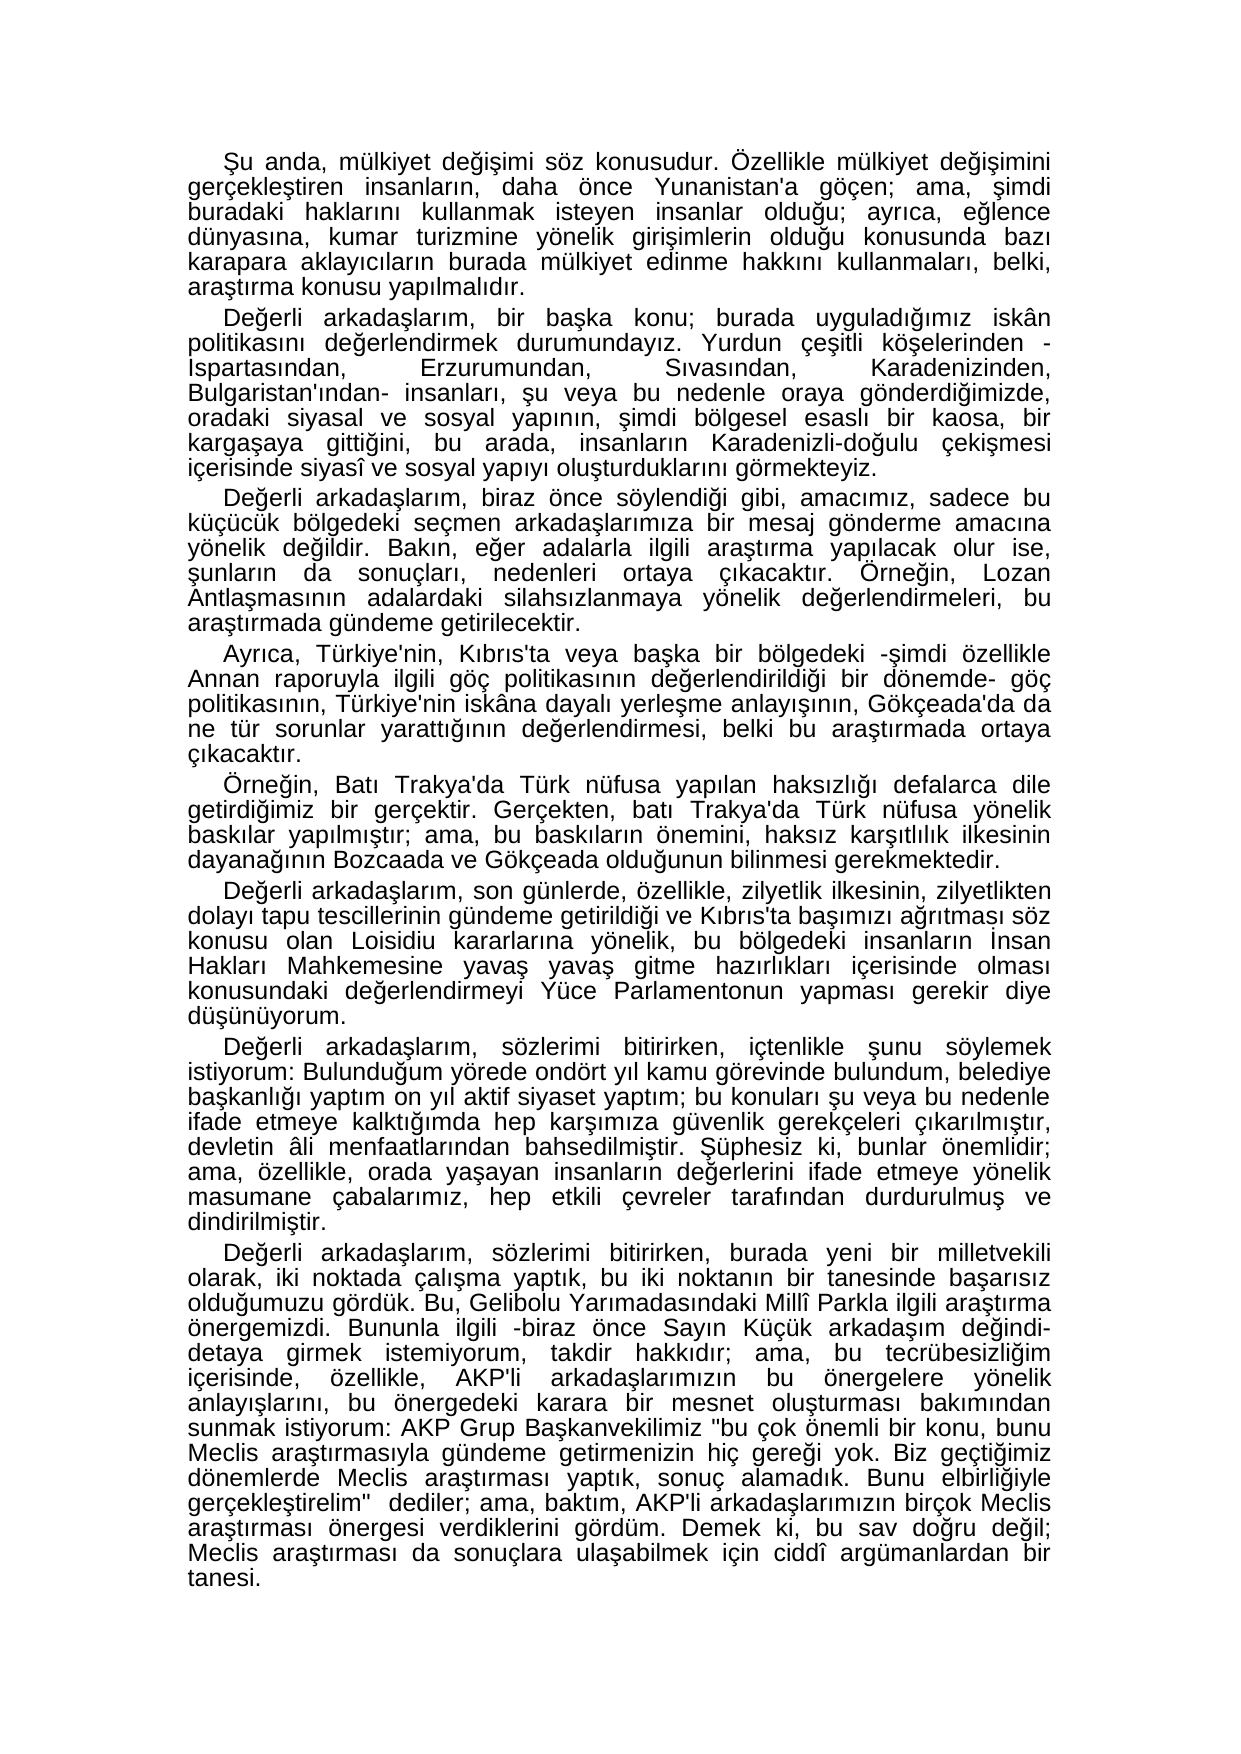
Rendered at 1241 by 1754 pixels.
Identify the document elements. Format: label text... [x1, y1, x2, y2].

text Örneğin, Batı Trakya'da Türk nüfusa yapılan haksızlığı defalarca dile getirdiğimiz bir gerçektir. Gerçekten, batı Trakya'da Türk nüfusa yönelik baskılar yapılmıştır; ama, bu baskıların önemini, haksız karşıtlılık ilkesinin dayanağının Bozcaada ve Gökçeada olduğunun bilinmesi gerekmektedir. [187, 774, 1053, 874]
text Değerli arkadaşlarım, sözlerimi bitirirken, burada yeni bir milletvekili olarak, iki noktada çalışma yaptık, bu iki noktanın bir tanesinde başarısız olduğumuzu gördük. Bu, Gelibolu Yarımadasındaki Millî Parkla ilgili araştırma önergemizdi. Bununla ilgili -biraz önce Sayın Küçük arkadaşım değindi- detaya girmek istemiyorum, takdir hakkıdır; ama, bu tecrübesizliğim içerisinde, özellikle, AKP'li arkadaşlarımızın bu önergelere yönelik anlayışlarını, bu önergedeki karara bir mesnet oluşturması bakımından sunmak istiyorum: AKP Grup Başkanvekilimiz "bu çok önemli bir konu, bunu Meclis araştırmasıyla gündeme getirmenizin hiç gereği yok. Biz geçtiğimiz dönemlerde Meclis araştırması yaptık, sonuç alamadık. Bunu elbirliğiyle gerçekleştirelim" dediler; ama, baktım, AKP'li arkadaşlarımızın birçok Meclis araştırması önergesi verdiklerini gördüm. Demek ki, bu sav doğru değil; Meclis araştırması da sonuçlara ulaşabilmek için ciddî argümanlardan bir tanesi. [187, 1242, 1053, 1592]
text Değerli arkadaşlarım, sözlerimi bitirirken, içtenlikle şunu söylemek istiyorum: Bulunduğum yörede ondört yıl kamu görevinde bulundum, belediye başkanlığı yaptım on yıl aktif siyaset yaptım; bu konuları şu veya bu nedenle ifade etmeye kalktığımda hep karşımıza güvenlik gerekçeleri çıkarılmıştır, devletin âli menfaatlarından bahsedilmiştir. Şüphesiz ki, bunlar önemlidir; ama, özellikle, orada yaşayan insanların değerlerini ifade etmeye yönelik masumane çabalarımız, hep etkili çevreler tarafından durdurulmuş ve dindirilmiştir. [187, 1036, 1053, 1236]
text Değerli arkadaşlarım, biraz önce söylendiği gibi, amacımız, sadece bu küçücük bölgedeki seçmen arkadaşlarımıza bir mesaj gönderme amacına yönelik değildir. Bakın, eğer adalarla ilgili araştırma yapılacak olur ise, şunların da sonuçları, nedenleri ortaya çıkacaktır. Örneğin, Lozan Antlaşmasının adalardaki silahsızlanmaya yönelik değerlendirmeleri, bu araştırmada gündeme getirilecektir. [187, 487, 1053, 637]
text Ayrıca, Türkiye'nin, Kıbrıs'ta veya başka bir bölgedeki -şimdi özellikle Annan raporuyla ilgili göç politikasının değerlendirildiği bir dönemde- göç politikasının, Türkiye'nin iskâna dayalı yerleşme anlayışının, Gökçeada'da da ne tür sorunlar yarattığının değerlendirmesi, belki bu araştırmada ortaya çıkacaktır. [187, 643, 1053, 768]
text Şu anda, mülkiyet değişimi söz konusudur. Özellikle mülkiyet değişimini gerçekleştiren insanların, daha önce Yunanistan'a göçen; ama, şimdi buradaki haklarını kullanmak isteyen insanlar olduğu; ayrıca, eğlence dünyasına, kumar turizmine yönelik girişimlerin olduğu konusunda bazı karapara aklayıcıların burada mülkiyet edinme hakkını kullanmaları, belki, araştırma konusu yapılmalıdır. [187, 150, 1053, 300]
text Değerli arkadaşlarım, bir başka konu; burada uyguladığımız iskân politikasını değerlendirmek durumundayız. Yurdun çeşitli köşelerinden -Ispartasından, Erzurumundan, Sıvasından, Karadenizinden, Bulgaristan'ından- insanları, şu veya bu nedenle oraya gönderdiğimizde, oradaki siyasal ve sosyal yapının, şimdi bölgesel esaslı bir kaosa, bir kargaşaya gittiğini, bu arada, insanların Karadenizli-doğulu çekişmesi içerisinde siyasî ve sosyal yapıyı oluşturduklarını görmekteyiz. [187, 306, 1053, 481]
text Değerli arkadaşlarım, son günlerde, özellikle, zilyetlik ilkesinin, zilyetlikten dolayı tapu tescillerinin gündeme getirildiği ve Kıbrıs'ta başımızı ağrıtması söz konusu olan Loisidiu kararlarına yönelik, bu bölgedeki insanların İnsan Hakları Mahkemesine yavaş yavaş gitme hazırlıkları içerisinde olması konusundaki değerlendirmeyi Yüce Parlamentonun yapması gerekir diye düşünüyorum. [187, 880, 1053, 1030]
